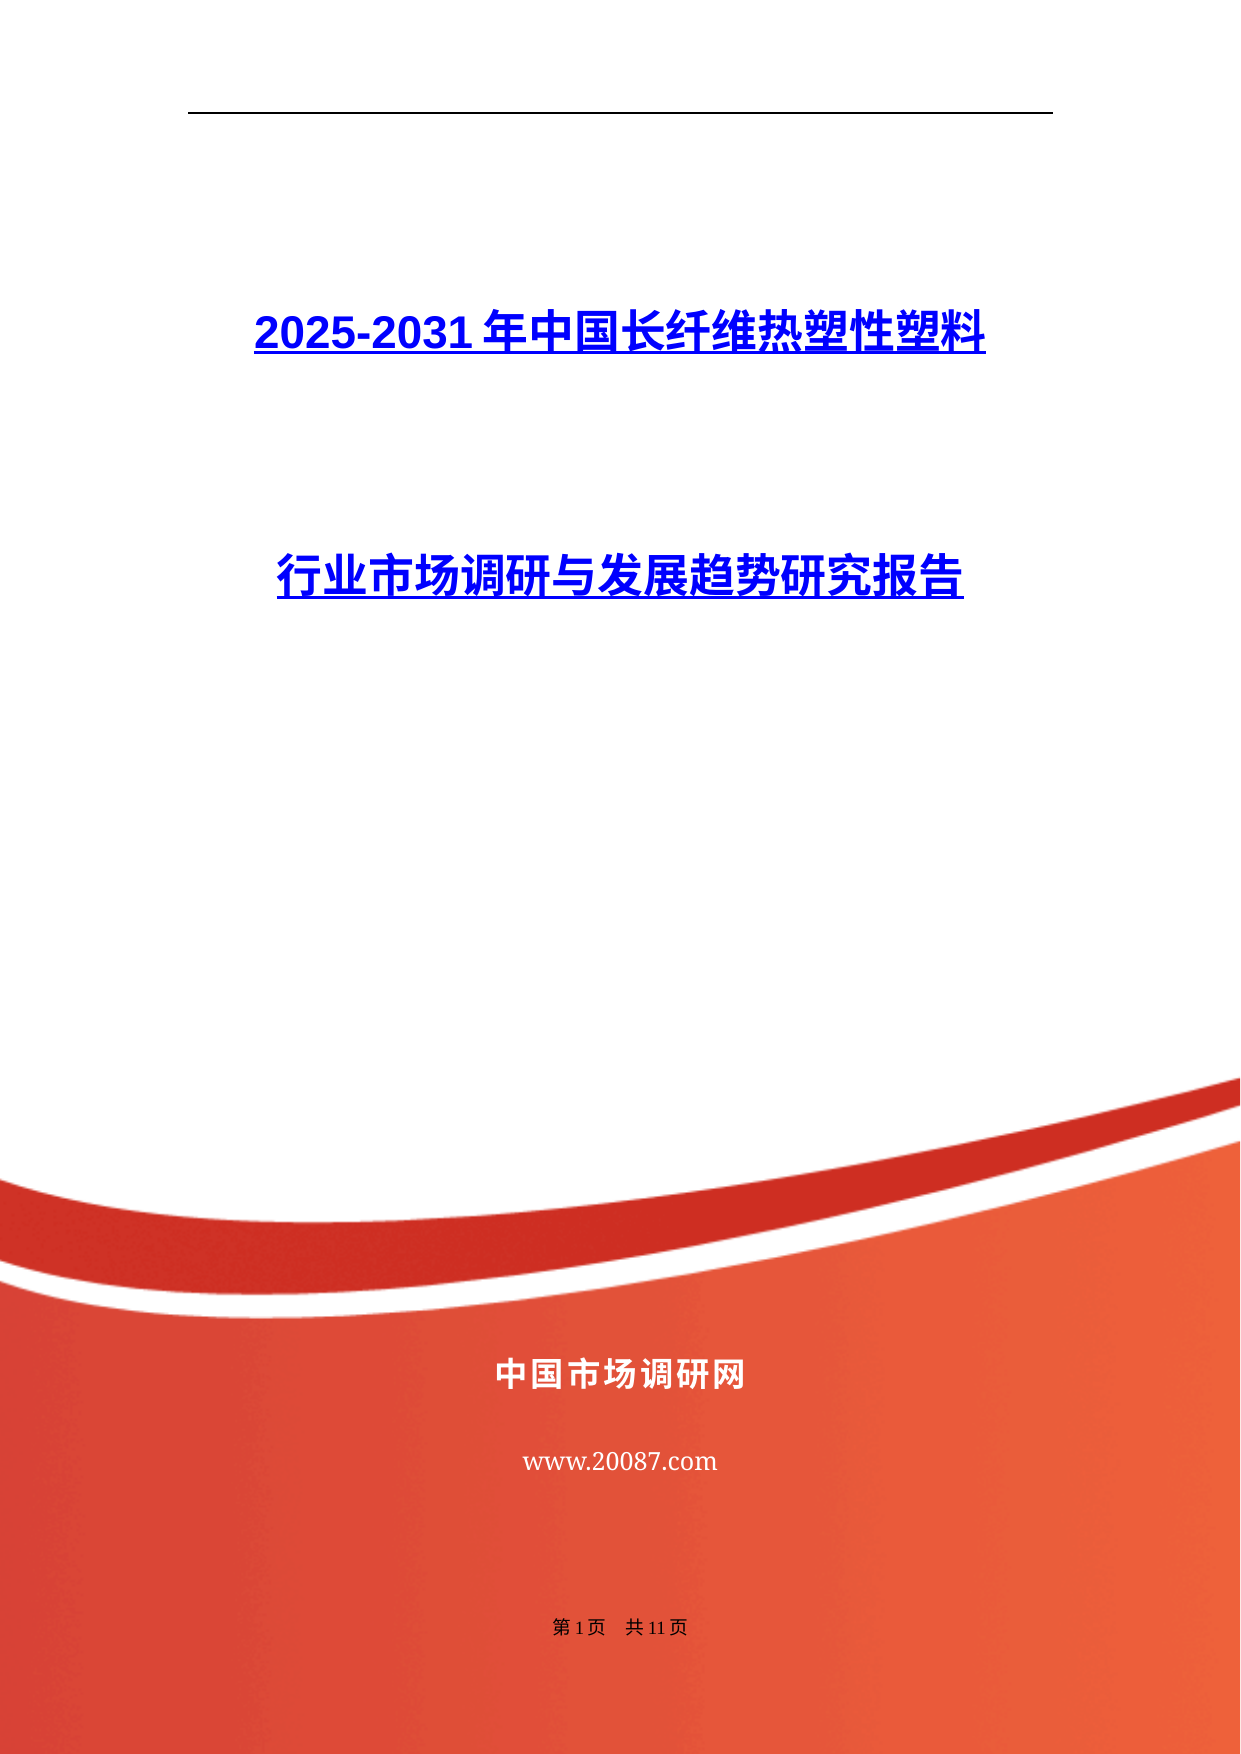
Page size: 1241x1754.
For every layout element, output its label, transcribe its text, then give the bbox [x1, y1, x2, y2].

text www.20087.com [187, 1428, 1053, 1493]
picture [0, 1006, 1241, 1754]
table_header 2025-2031年中国长纤维热塑性塑料行业市场调研与发展趋势研究报告 [188, 207, 1053, 773]
subtitle 中国市场调研网 [187, 1339, 1053, 1404]
